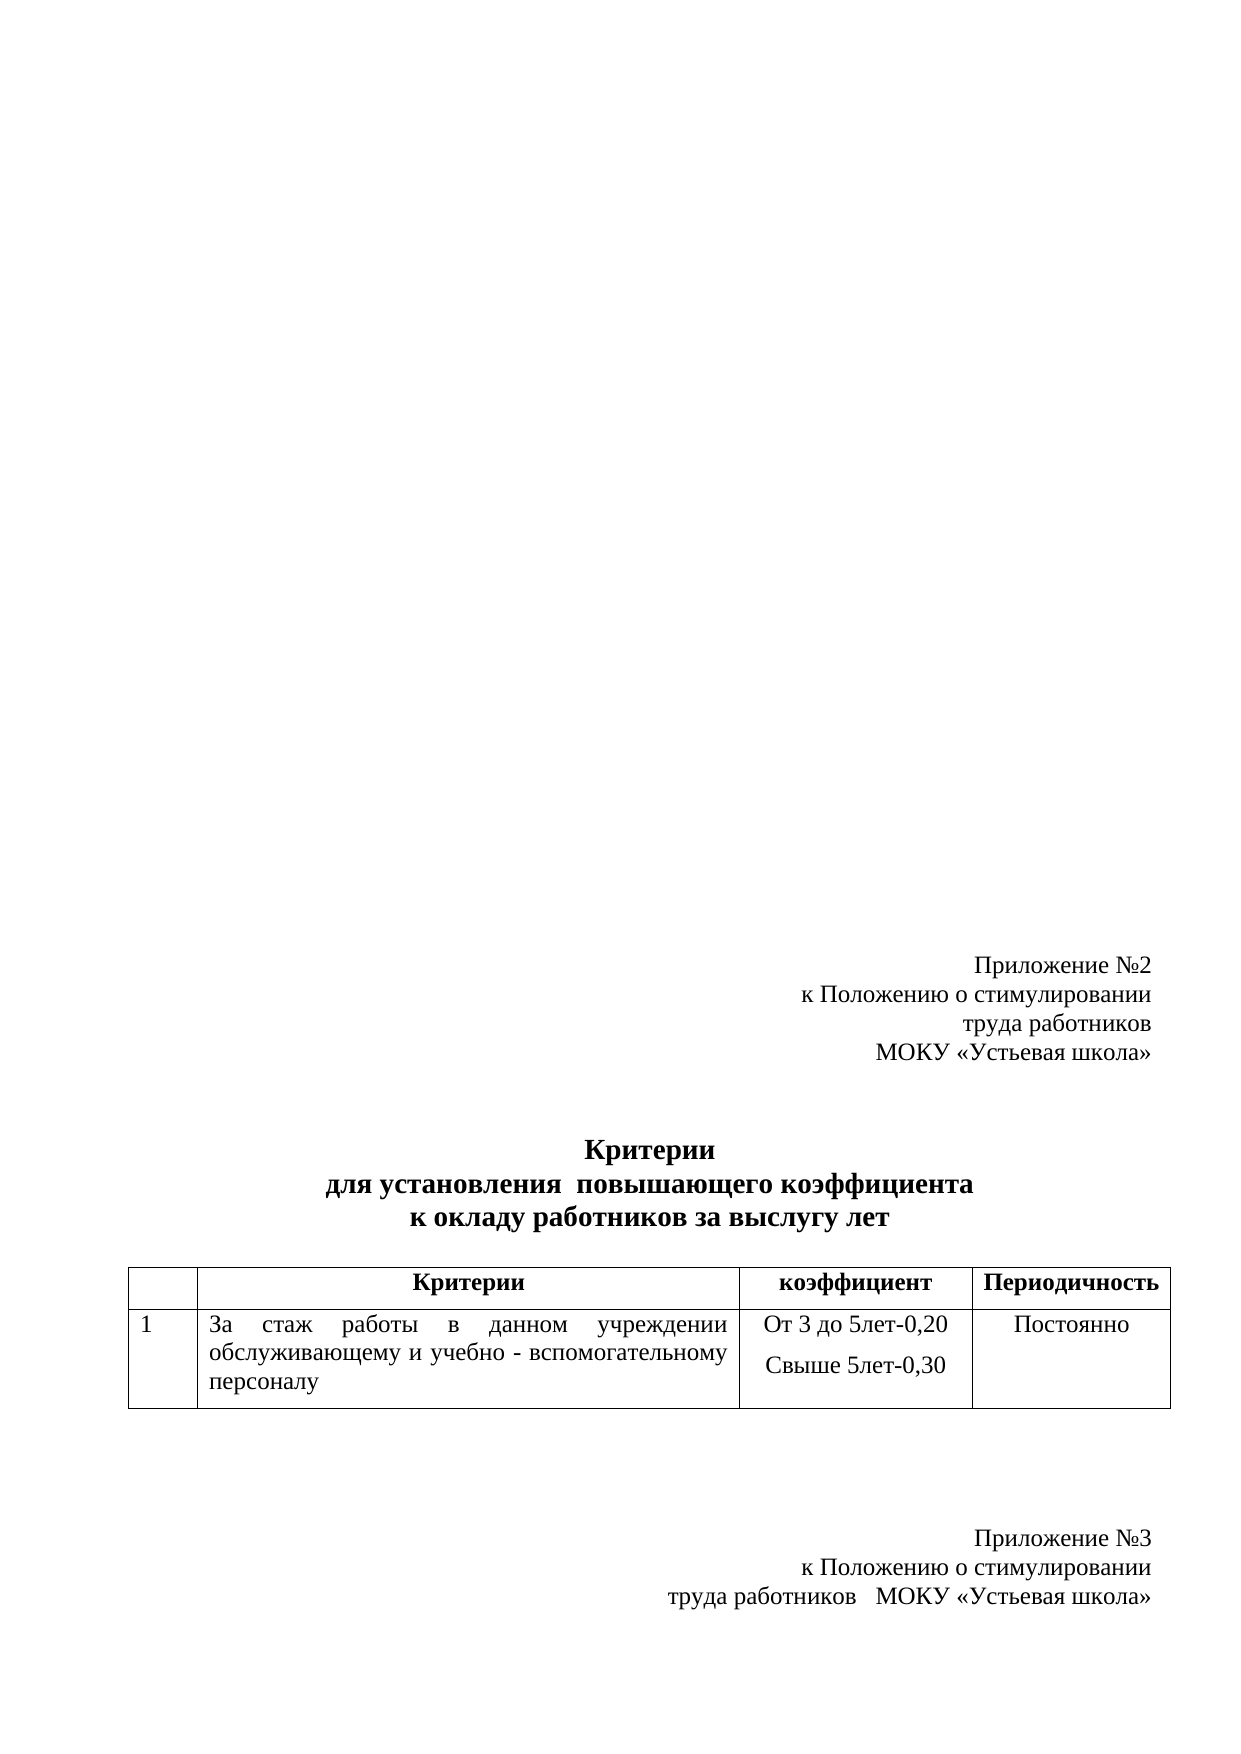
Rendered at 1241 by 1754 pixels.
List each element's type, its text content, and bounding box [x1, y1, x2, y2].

table_cell От 3 до 5лет-0,20 Свыше 5лет-0,30 [740, 1310, 972, 1407]
table_header Критерии [198, 1268, 739, 1308]
text Критерии [148, 1132, 1152, 1166]
text Приложение №3 [148, 1523, 1152, 1552]
table_cell 1 [129, 1310, 197, 1407]
text труда работников МОКУ «Устьевая школа» [148, 1581, 1152, 1610]
text для установления повышающего коэффициента [148, 1166, 1152, 1199]
table_cell Постоянно [973, 1310, 1170, 1407]
text к окладу работников за выслугу лет [148, 1199, 1152, 1233]
text к Положению о стимулировании [148, 1552, 1152, 1581]
text Приложение №2 [148, 950, 1152, 979]
table_cell За стаж работы в данном учреждении обслуживающему и учебно - вспомогательному персоналу [198, 1310, 739, 1407]
text к Положению о стимулировании [148, 979, 1152, 1008]
table_header Периодичность [973, 1268, 1170, 1308]
text МОКУ «Устьевая школа» [148, 1037, 1152, 1065]
text труда работников [148, 1008, 1152, 1037]
table_header [129, 1268, 197, 1308]
table_header коэффициент [740, 1268, 972, 1308]
